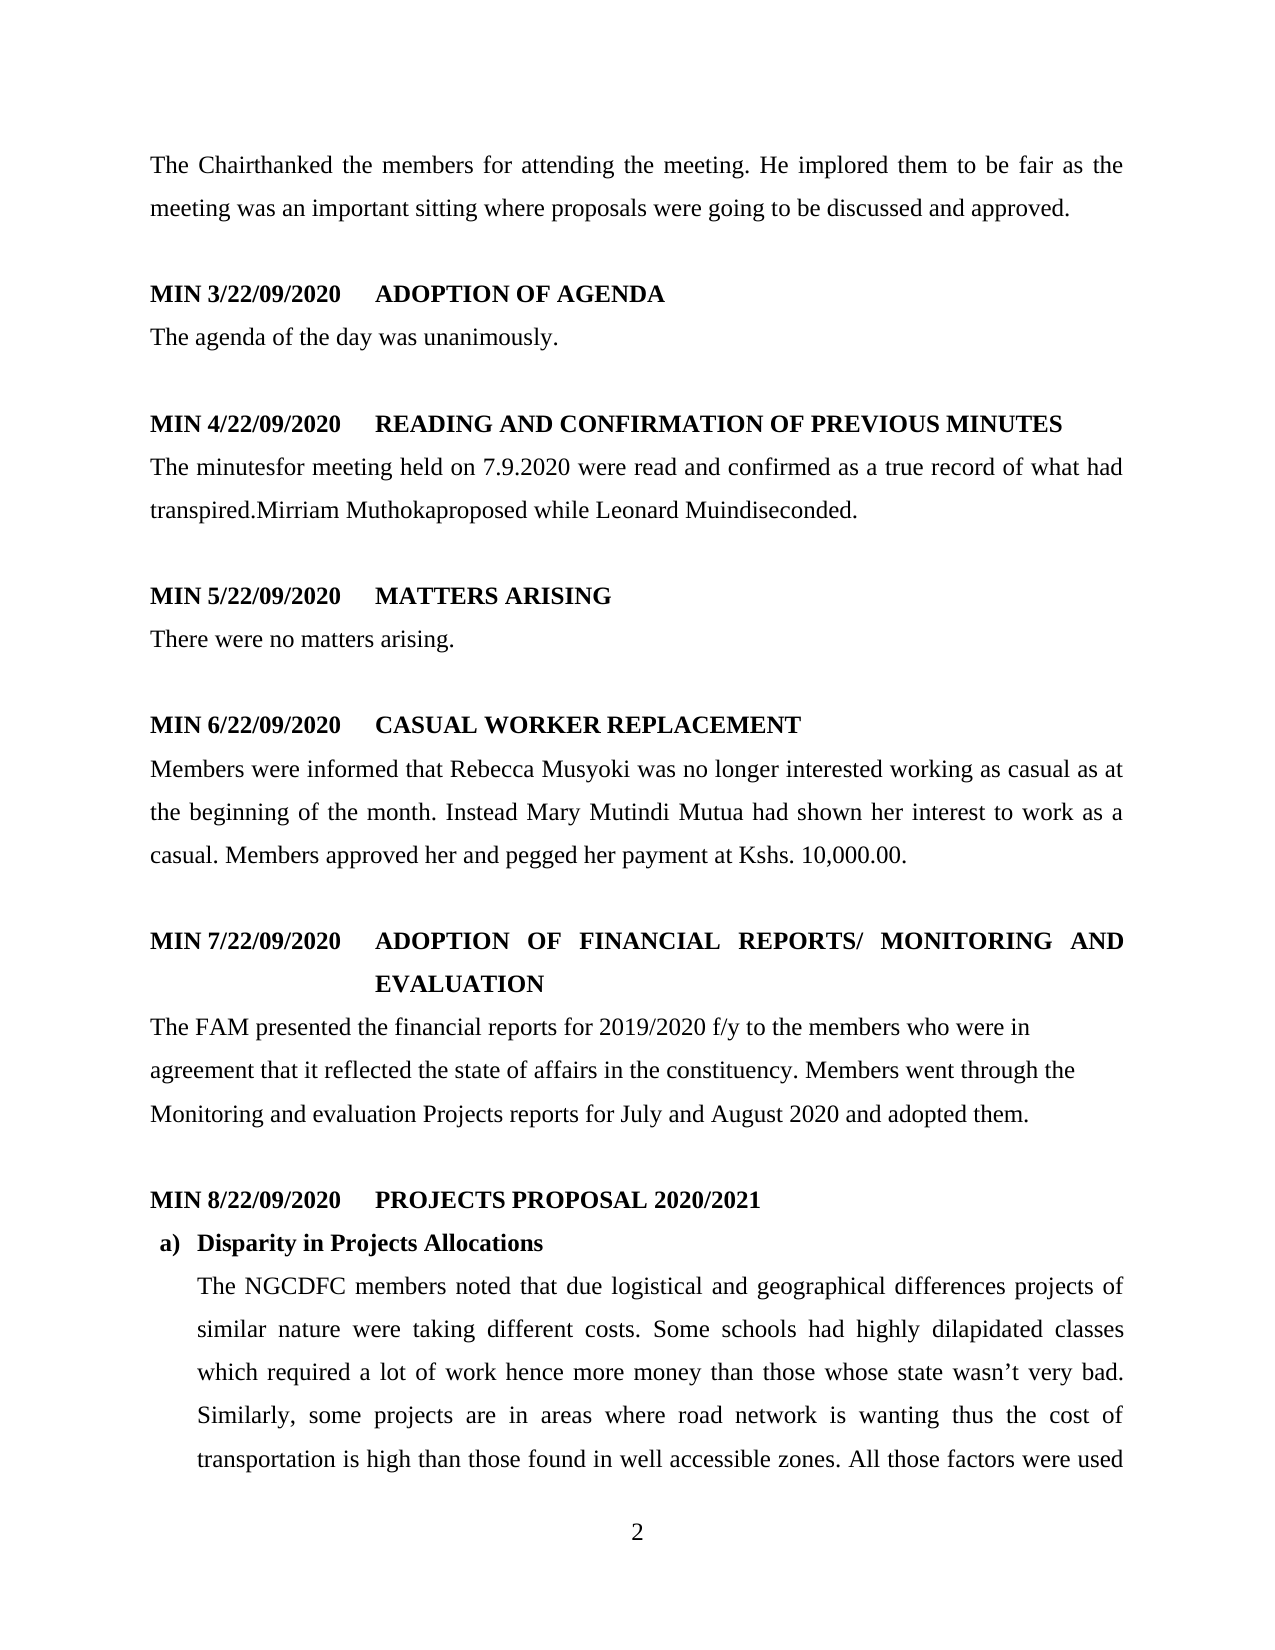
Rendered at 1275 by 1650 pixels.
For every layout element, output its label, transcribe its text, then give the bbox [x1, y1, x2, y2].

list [197, 1271, 1125, 1472]
text The minutesfor meeting held on 7.9.2020 were read and confirmed as a true record of what had transpired.Mirriam Muthokaproposed while Leonard Muindiseconded. [150, 452, 1125, 524]
text MIN 5/22/09/2020 MATTERS ARISING [150, 581, 1125, 610]
list Disparity in Projects Allocations [159, 1228, 1125, 1257]
text The agenda of the day was unanimously. [150, 322, 1125, 351]
text The Chairthanked the members for attending the meeting. He implored them to be fair as the meeting was an important sitting where proposals were going to be discussed and approved. [150, 150, 1125, 222]
text Monitoring and evaluation Projects reports for July and August 2020 and adopted them. [150, 1099, 1125, 1127]
text Members were informed that Rebecca Musyoki was no longer interested working as casual as at the beginning of the month. Instead Mary Mutindi Mutua had shown her interest to work as a casual. Members approved her and pegged her payment at Kshs. 10,000.00. [150, 754, 1125, 869]
text MIN 8/22/09/2020 PROJECTS PROPOSAL 2020/2021 [150, 1185, 1125, 1214]
text There were no matters arising. [150, 624, 1125, 653]
text agreement that it reflected the state of affairs in the constituency. Members went through the [150, 1056, 1125, 1084]
text The FAM presented the financial reports for 2019/2020 f/y to the members who were in [150, 1012, 1125, 1041]
text MIN 6/22/09/2020 CASUAL WORKER REPLACEMENT [150, 711, 1125, 739]
text MIN 4/22/09/2020 READING AND CONFIRMATION OF PREVIOUS MINUTES [150, 409, 1125, 437]
text MIN 7/22/09/2020 ADOPTION OF FINANCIAL REPORTS/ MONITORING AND EVALUATION [150, 926, 1125, 998]
text MIN 3/22/09/2020 ADOPTION OF AGENDA [150, 279, 1125, 308]
